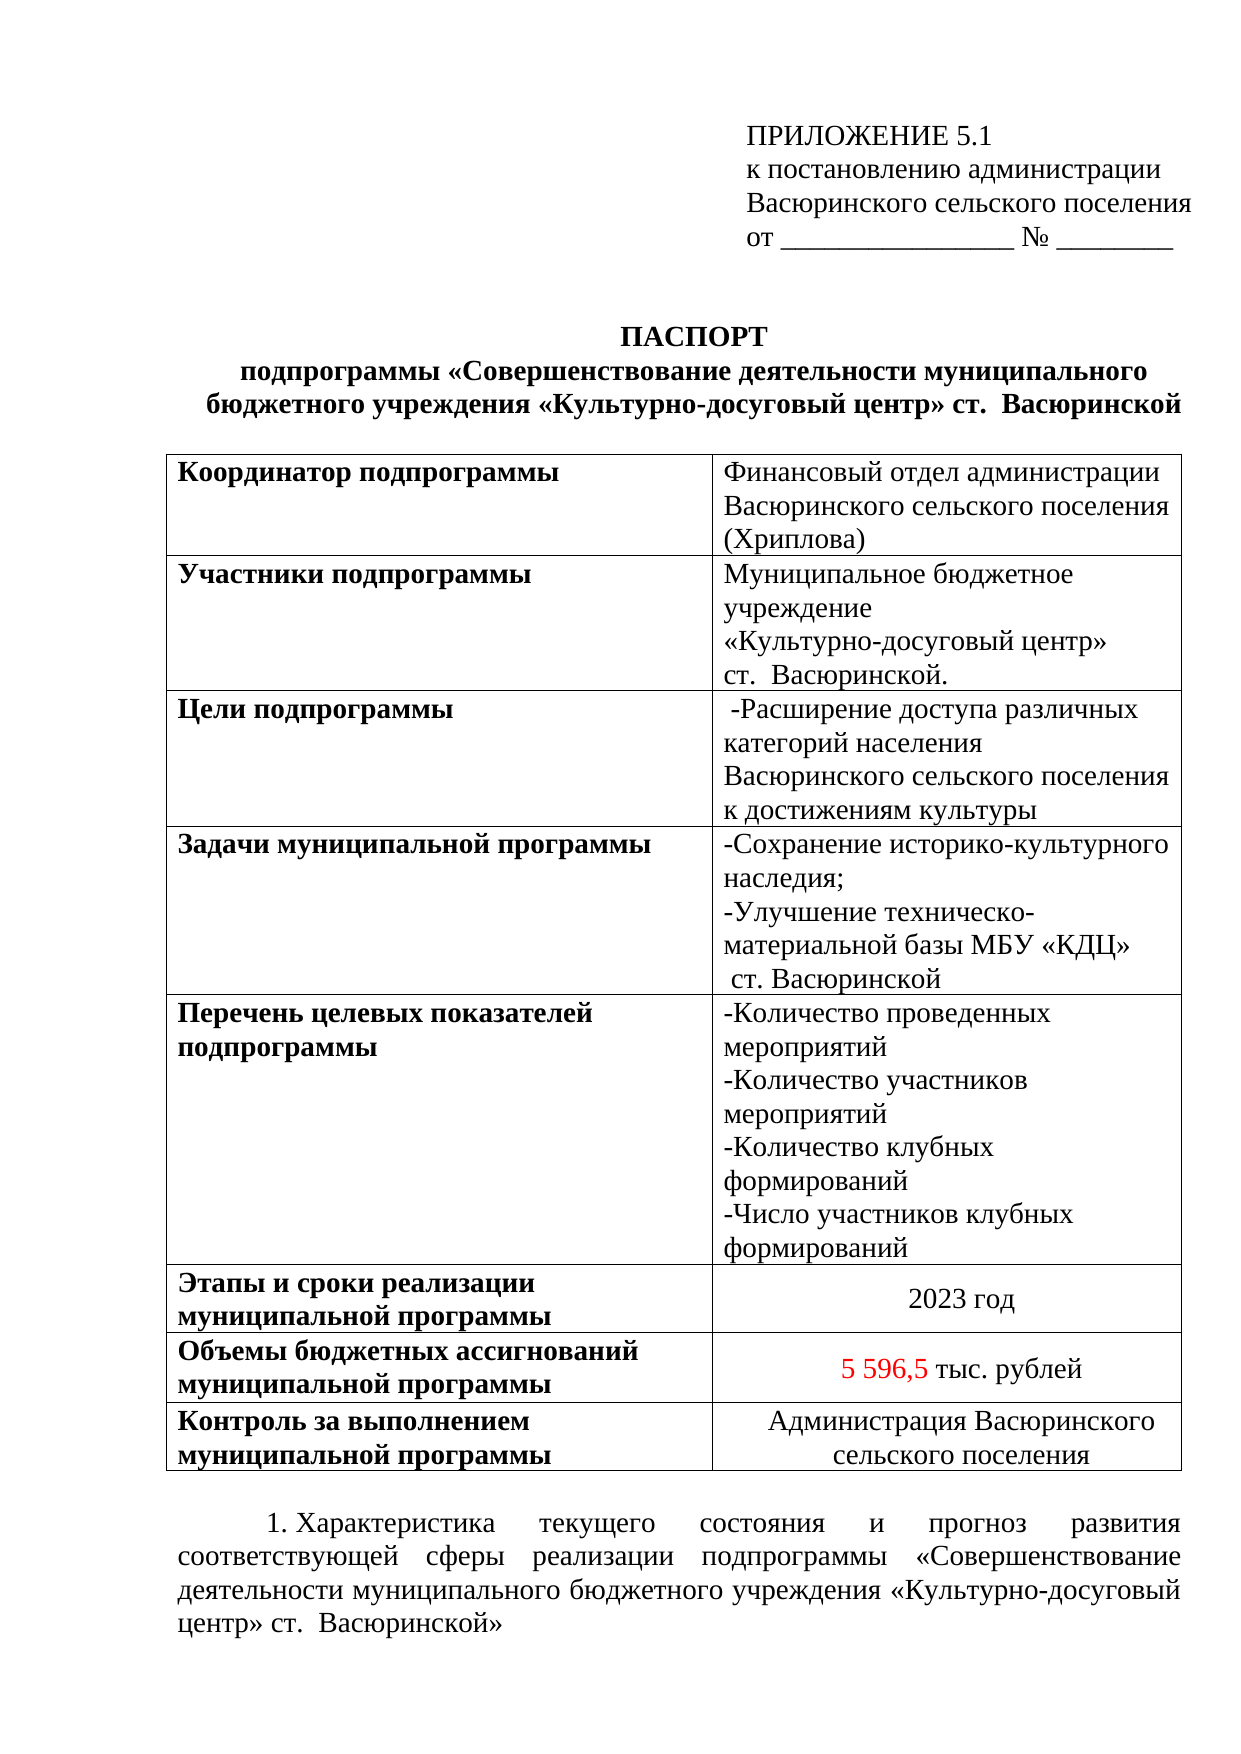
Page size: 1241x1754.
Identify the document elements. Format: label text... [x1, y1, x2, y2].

table_cell -Сохранение историко-культурного наследия; -Улучшение техническо-материальной базы МБУ «КДЦ» ст. Васюринской [713, 827, 1181, 994]
table_cell Администрация Васюринского сельского поселения [713, 1403, 1181, 1470]
table_cell Этапы и сроки реализации муниципальной программы [167, 1265, 712, 1332]
list Характеристика текущего состояния и прогноз развития соответствующей сферы реализации подпрограммы «Совершенствование деятельности муниципального бюджетного учреждения «Культурно-досуговый центр» ст. Васюринской» [177, 1505, 1181, 1639]
table_cell Перечень целевых показателей подпрограммы [167, 995, 712, 1264]
text от ________________ № ________ [177, 219, 1181, 252]
table_cell Объемы бюджетных ассигнований муниципальной программы [167, 1333, 712, 1402]
table_cell 5 596,5 тыс. рублей [713, 1333, 1181, 1402]
table_cell Цели подпрограммы [167, 691, 712, 826]
table_cell Контроль за выполнением муниципальной программы [167, 1403, 712, 1470]
text к постановлению администрации [177, 152, 1211, 185]
table_cell Участники подпрограммы [167, 556, 712, 690]
table_cell 2023 год [713, 1265, 1181, 1332]
table_header Финансовый отдел администрации Васюринского сельского поселения (Хриплова) [713, 455, 1181, 555]
table_cell -Расширение доступа различных категорий населения Васюринского сельского поселения к достижениям культуры [713, 691, 1181, 826]
table_cell Задачи муниципальной программы [167, 827, 712, 994]
text подпрограммы «Совершенствование деятельности муниципального бюджетного учреждения «Культурно-досуговый центр» ст. Васюринской [177, 353, 1211, 420]
table_header Координатор подпрограммы [167, 455, 712, 555]
text ПАСПОРТ [177, 319, 1211, 353]
table_cell Муниципальное бюджетное учреждение «Культурно-досуговый центр» ст. Васюринской. [713, 556, 1181, 690]
text ПРИЛОЖЕНИЕ 5.1 [177, 118, 1211, 152]
text Васюринского сельского поселения [177, 185, 1211, 219]
table_cell -Количество проведенных мероприятий -Количество участников мероприятий -Количество клубных формирований -Число участников клубных формирований [713, 995, 1181, 1264]
